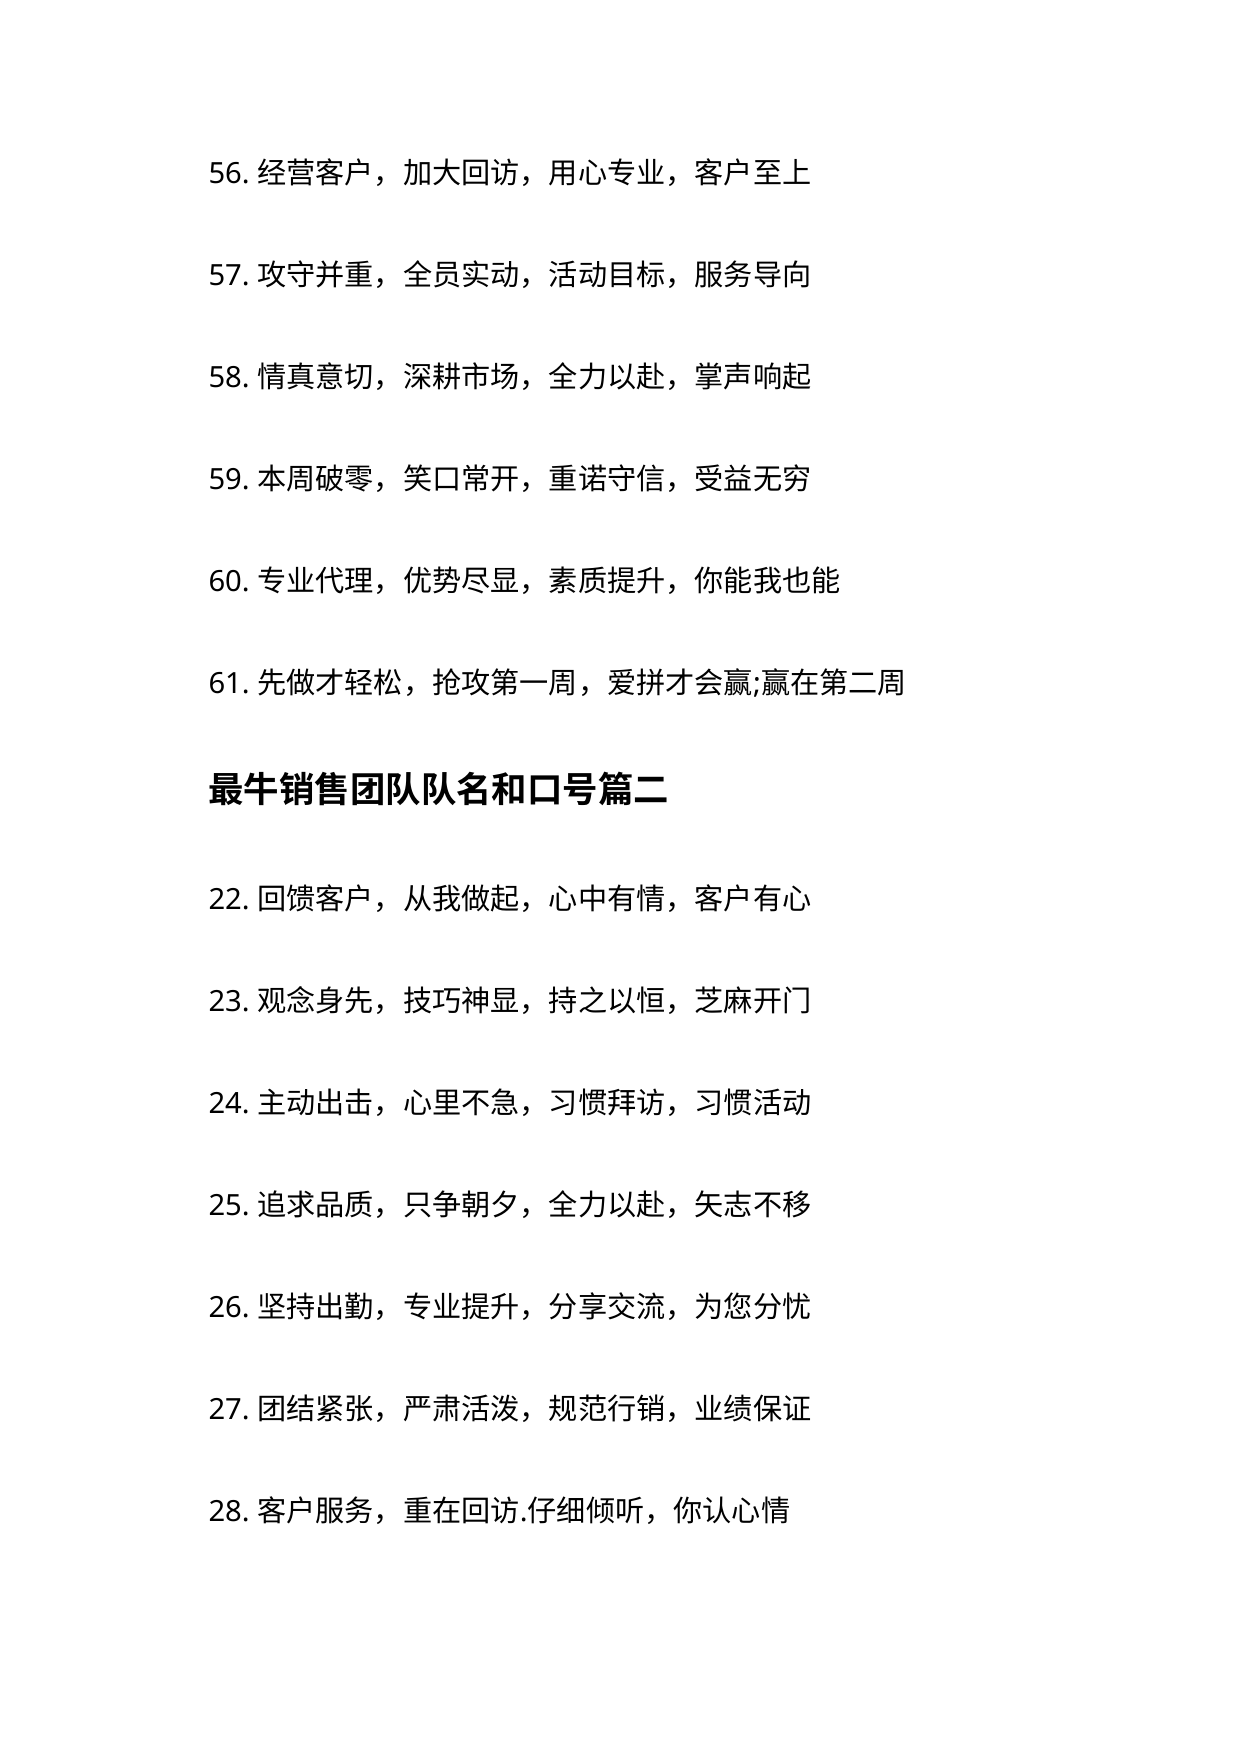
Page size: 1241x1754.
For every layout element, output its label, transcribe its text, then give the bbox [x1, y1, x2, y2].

text 58. 情真意切，深耕市场，全力以赴，掌声响起 [150, 354, 1090, 396]
text 22. 回馈客户，从我做起，心中有情，客户有心 [150, 875, 1090, 918]
text 56. 经营客户，加大回访，用心专业，客户至上 [150, 150, 1090, 192]
text 60. 专业代理，优势尽显，素质提升，你能我也能 [150, 558, 1090, 600]
text 59. 本周破零，笑口常开，重诺守信，受益无穷 [150, 456, 1090, 498]
text 23. 观念身先，技巧神显，持之以恒，芝麻开门 [150, 977, 1090, 1020]
text 最牛销售团队队名和口号篇二 [150, 762, 1090, 813]
text 26. 坚持出勤，专业提升，分享交流，为您分忧 [150, 1283, 1090, 1326]
text 61. 先做才轻松，抢攻第一周，爱拼才会赢;赢在第二周 [150, 660, 1090, 702]
text 24. 主动出击，心里不急，习惯拜访，习惯活动 [150, 1079, 1090, 1122]
text 25. 追求品质，只争朝夕，全力以赴，矢志不移 [150, 1181, 1090, 1224]
text 27. 团结紧张，严肃活泼，规范行销，业绩保证 [150, 1385, 1090, 1428]
text 28. 客户服务，重在回访.仔细倾听，你认心情 [150, 1487, 1090, 1529]
text 57. 攻守并重，全员实动，活动目标，服务导向 [150, 252, 1090, 294]
